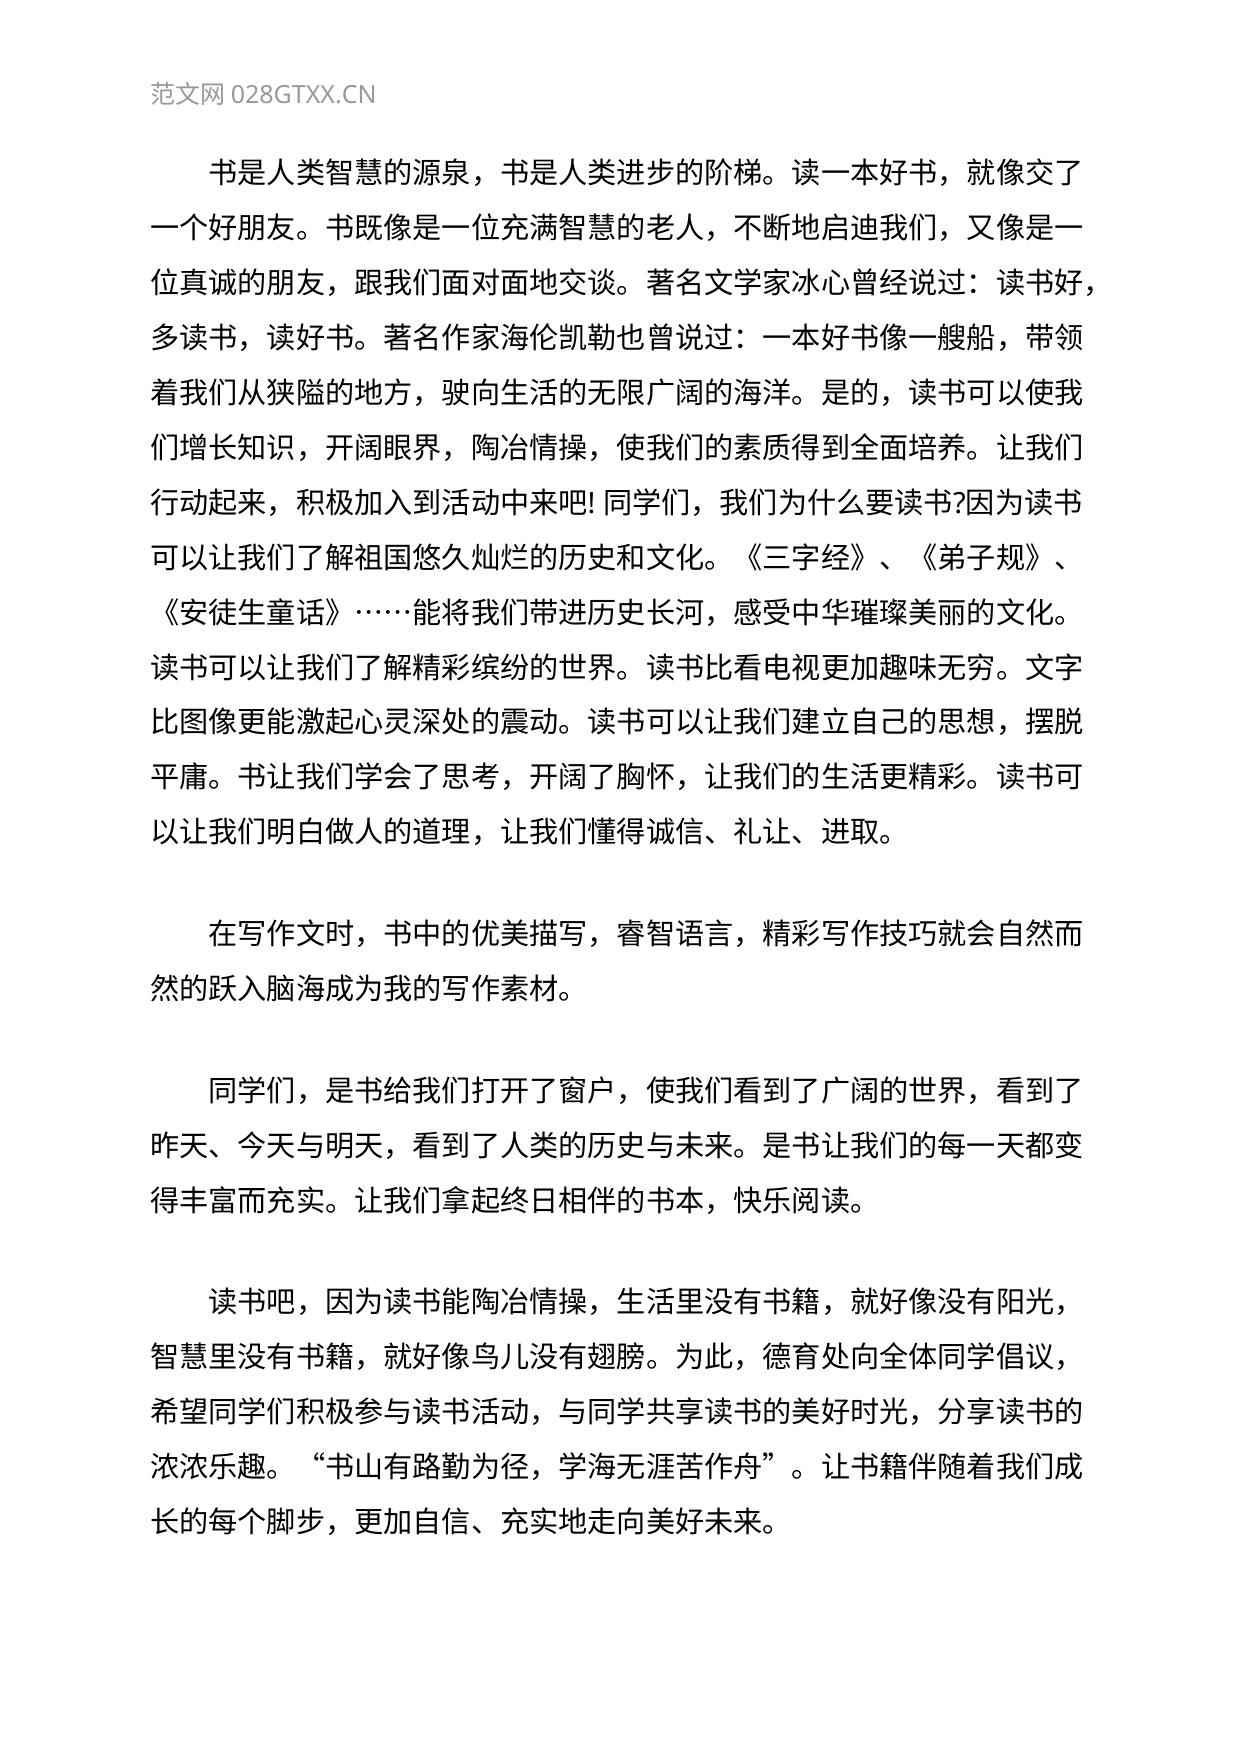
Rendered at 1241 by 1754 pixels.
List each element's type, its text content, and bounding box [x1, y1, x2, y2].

text 在写作文时，书中的优美描写，睿智语言，精彩写作技巧就会自然而然的跃入脑海成为我的写作素材。 [150, 911, 1090, 1008]
text 书是人类智慧的源泉，书是人类进步的阶梯。读一本好书，就像交了一个好朋友。书既像是一位充满智慧的老人，不断地启迪我们，又像是一位真诚的朋友，跟我们面对面地交谈。著名文学家冰心曾经说过：读书好，多读书，读好书。著名作家海伦凯勒也曾说过：一本好书像一艘船，带领着我们从狭隘的地方，驶向生活的无限广阔的海洋。是的，读书可以使我们增长知识，开阔眼界，陶冶情操，使我们的素质得到全面培养。让我们行动起来，积极加入到活动中来吧! 同学们，我们为什么要读书?因为读书可以让我们了解祖国悠久灿烂的历史和文化。《三字经》、《弟子规》、《安徒生童话》……能将我们带进历史长河，感受中华璀璨美丽的文化。读书可以让我们了解精彩缤纷的世界。读书比看电视更加趣味无穷。文字比图像更能激起心灵深处的震动。读书可以让我们建立自己的思想，摆脱平庸。书让我们学会了思考，开阔了胸怀，让我们的生活更精彩。读书可以让我们明白做人的道理，让我们懂得诚信、礼让、进取。 [150, 150, 1090, 851]
text 同学们，是书给我们打开了窗户，使我们看到了广阔的世界，看到了昨天、今天与明天，看到了人类的历史与未来。是书让我们的每一天都变得丰富而充实。让我们拿起终日相伴的书本，快乐阅读。 [150, 1067, 1090, 1219]
text 读书吧，因为读书能陶冶情操，生活里没有书籍，就好像没有阳光，智慧里没有书籍，就好像鸟儿没有翅膀。为此，德育处向全体同学倡议，希望同学们积极参与读书活动，与同学共享读书的美好时光，分享读书的浓浓乐趣。“书山有路勤为径，学海无涯苦作舟”。让书籍伴随着我们成长的每个脚步，更加自信、充实地走向美好未来。 [150, 1279, 1090, 1541]
